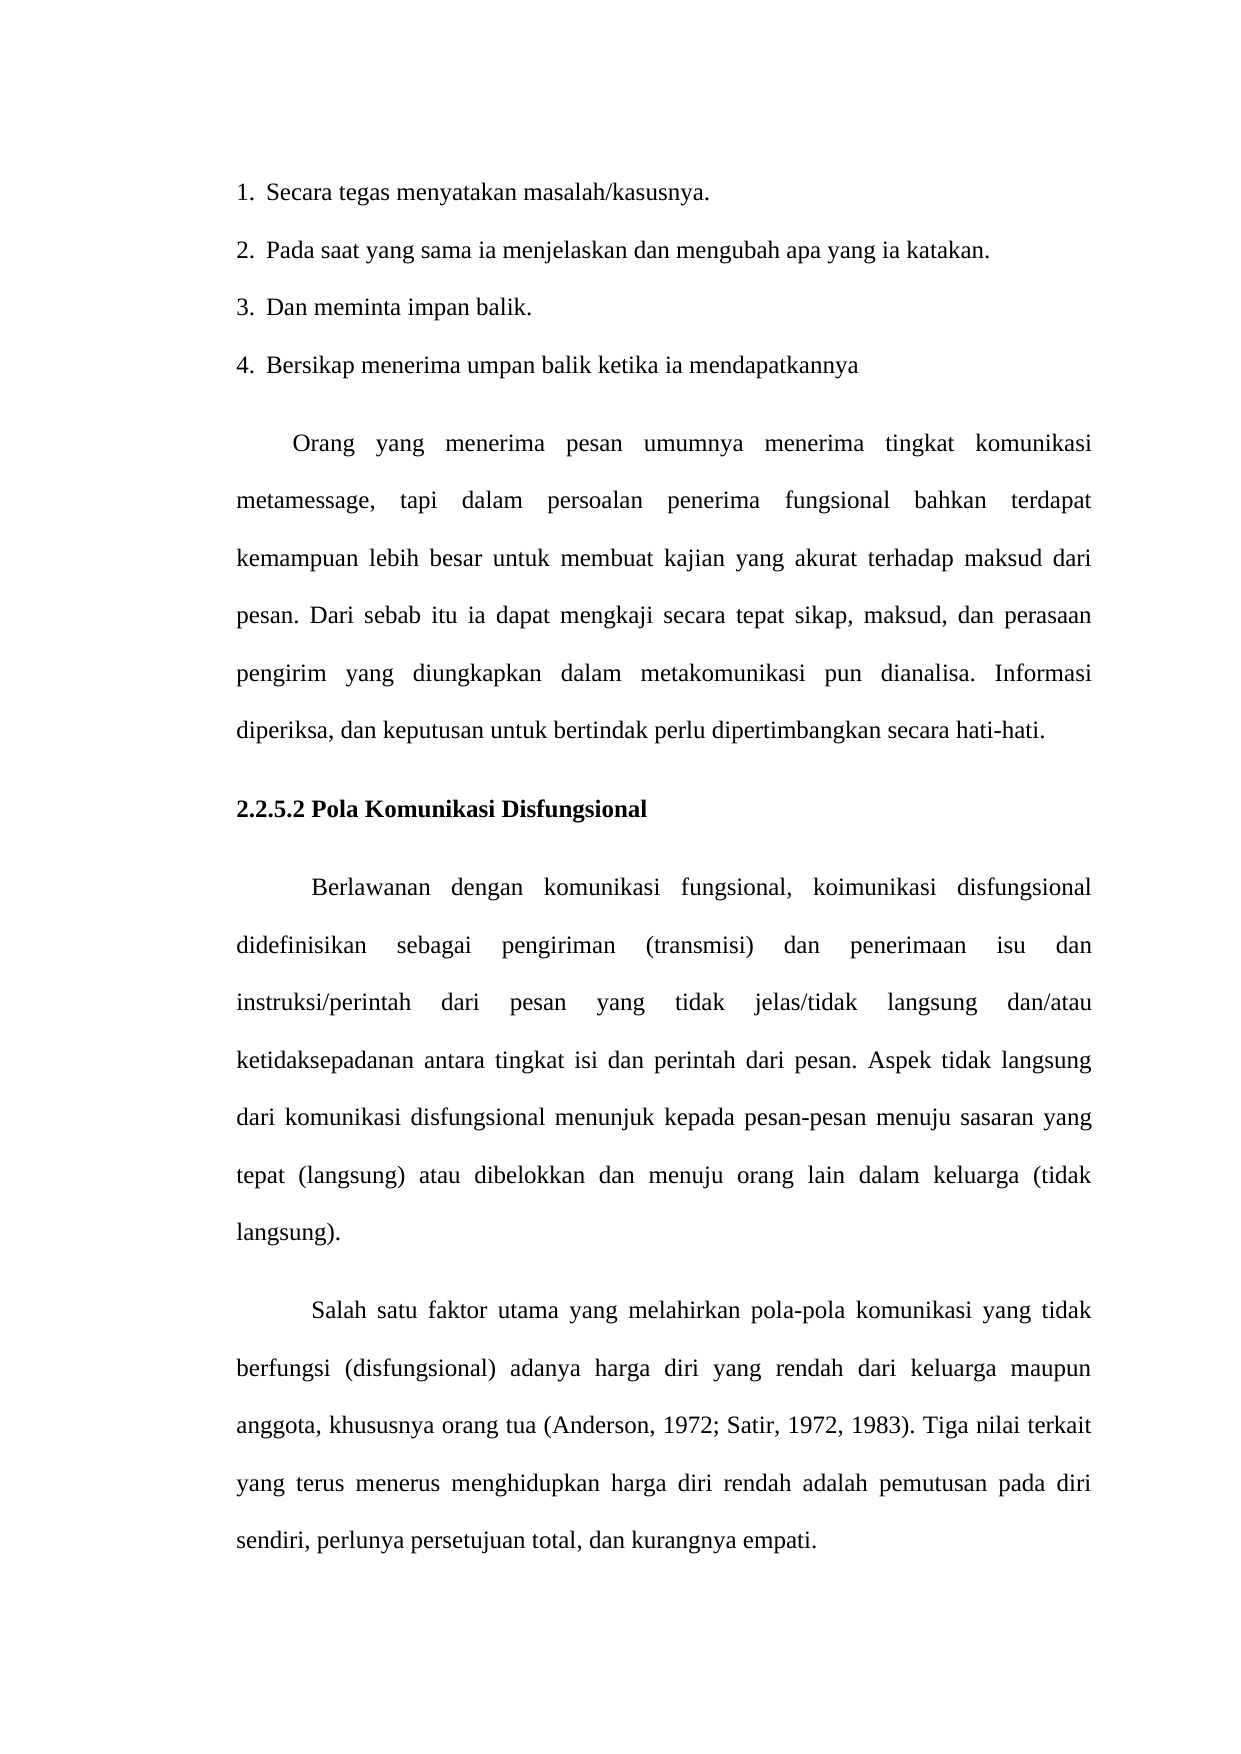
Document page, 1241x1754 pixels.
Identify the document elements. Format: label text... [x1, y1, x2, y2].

text Orang yang menerima pesan umumnya menerima tingkat komunikasi metamessage, tapi dalam persoalan penerima fungsional bahkan terdapat kemampuan lebih besar untuk membuat kajian yang akurat terhadap maksud dari pesan. Dari sebab itu ia dapat mengkaji secara tepat sikap, maksud, dan perasaan pengirim yang diungkapkan dalam metakomunikasi pun dianalisa. Informasi diperiksa, dan keputusan untuk bertindak perlu dipertimbangkan secara hati-hati. [236, 428, 1092, 744]
list Secara tegas menyatakan masalah/kasusnya. [236, 177, 1092, 206]
list Pada saat yang sama ia menjelaskan dan mengubah apa yang ia katakan. [236, 235, 1092, 263]
list Dan meminta impan balik. [236, 292, 1092, 321]
list Bersikap menerima umpan balik ketika ia mendapatkannya [236, 350, 1092, 378]
text Salah satu faktor utama yang melahirkan pola-pola komunikasi yang tidak berfungsi (disfungsional) adanya harga diri yang rendah dari keluarga maupun anggota, khususnya orang tua (Anderson, 1972; Satir, 1972, 1983). Tiga nilai terkait yang terus menerus menghidupkan harga diri rendah adalah pemutusan pada diri sendiri, perlunya persetujuan total, dan kurangnya empati. [236, 1296, 1092, 1554]
text 2.2.5.2 Pola Komunikasi Disfungsional [88, 794, 1092, 823]
text Berlawanan dengan komunikasi fungsional, koimunikasi disfungsional didefinisikan sebagai pengiriman (transmisi) dan penerimaan isu dan instruksi/perintah dari pesan yang tidak jelas/tidak langsung dan/atau ketidaksepadanan antara tingkat isi dan perintah dari pesan. Aspek tidak langsung dari komunikasi disfungsional menunjuk kepada pesan-pesan menuju sasaran yang tepat (langsung) atau dibelokkan dan menuju orang lain dalam keluarga (tidak langsung). [236, 872, 1092, 1246]
